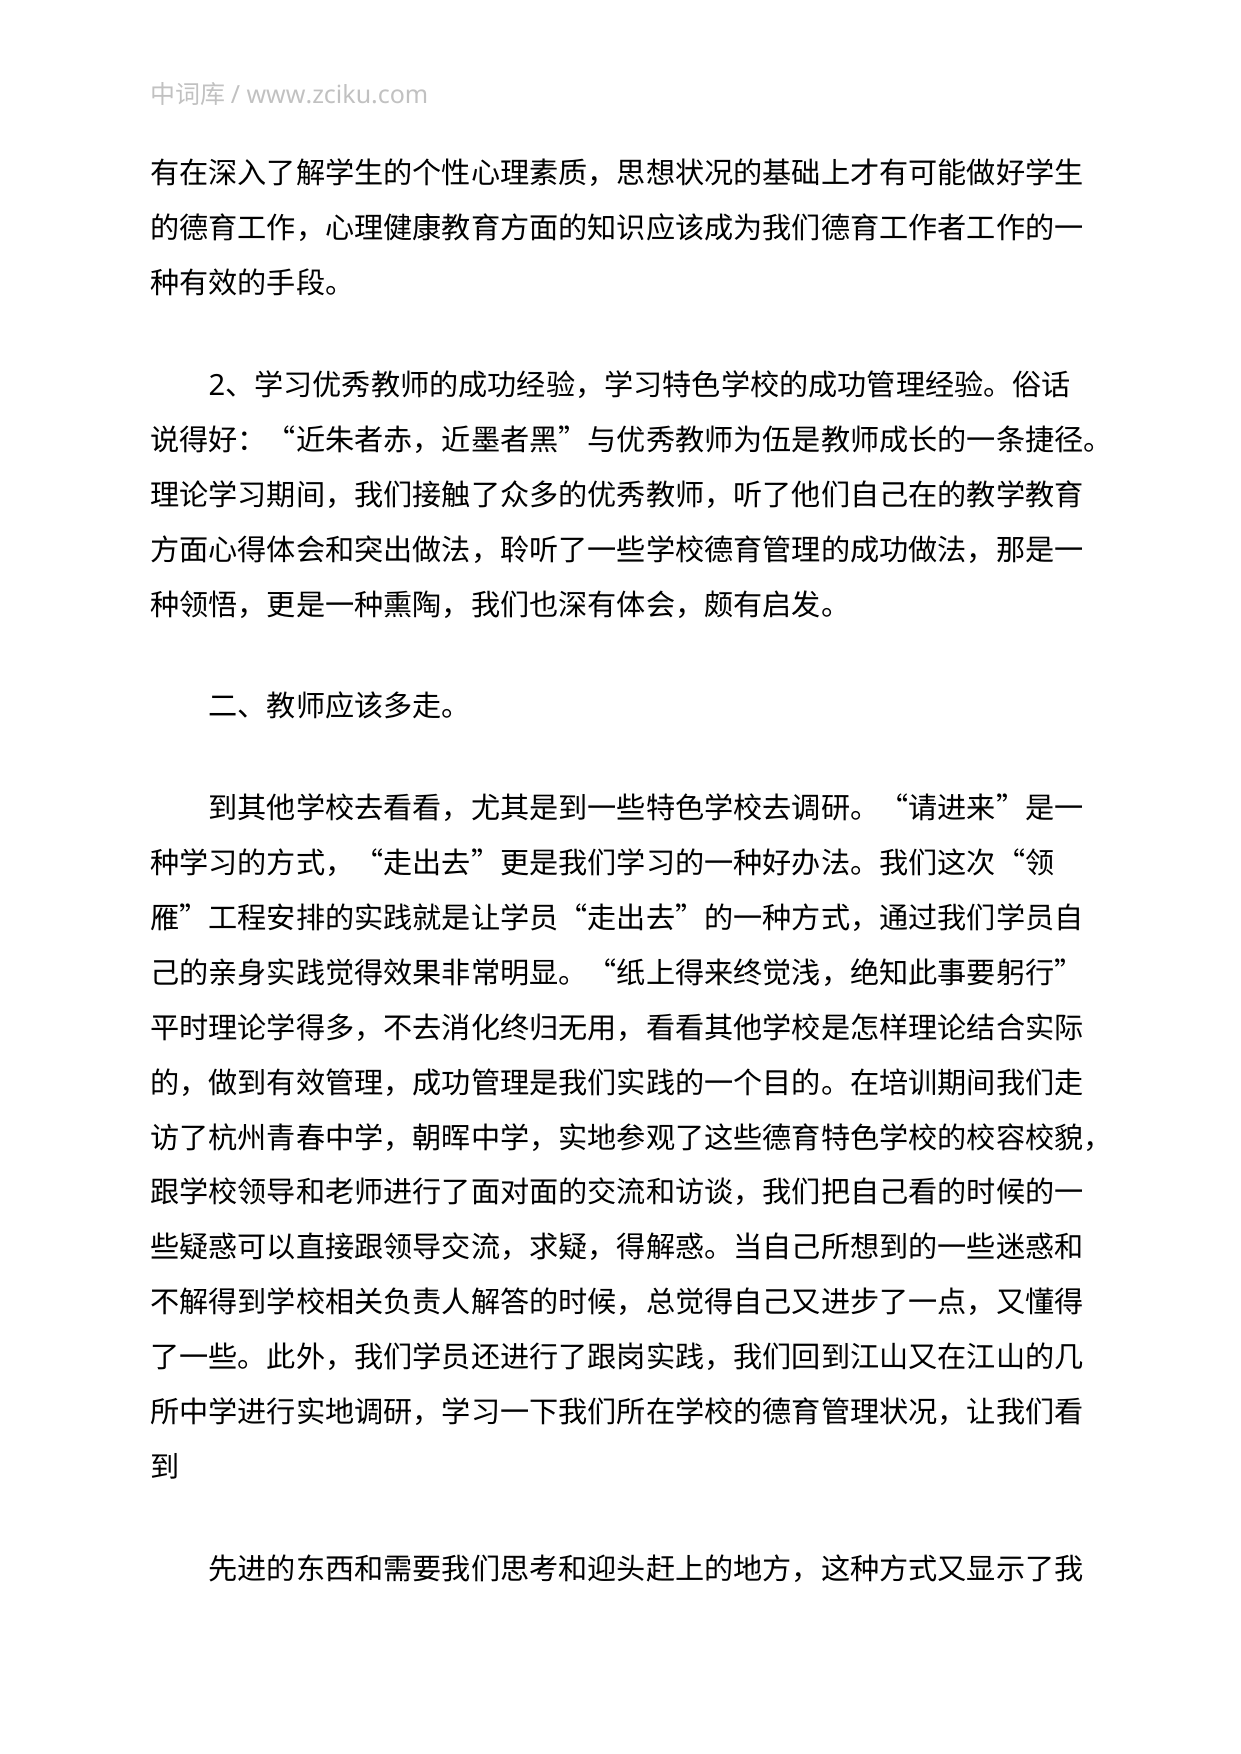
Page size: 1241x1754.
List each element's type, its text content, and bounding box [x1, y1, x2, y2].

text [150, 1545, 1090, 1588]
text 2、学习优秀教师的成功经验，学习特色学校的成功管理经验。俗话说得好：“近朱者赤，近墨者黑”与优秀教师为伍是教师成长的一条捷径。理论学习期间，我们接触了众多的优秀教师，听了他们自己在的教学教育方面心得体会和突出做法，聆听了一些学校德育管理的成功做法，那是一种领悟，更是一种熏陶，我们也深有体会，颇有启发。 [150, 362, 1090, 623]
text 二、教师应该多走。 [150, 683, 1090, 725]
text 到其他学校去看看，尤其是到一些特色学校去调研。“请进来”是一种学习的方式，“走出去”更是我们学习的一种好办法。我们这次“领雁”工程安排的实践就是让学员“走出去”的一种方式，通过我们学员自己的亲身实践觉得效果非常明显。“纸上得来终觉浅，绝知此事要躬行”平时理论学得多，不去消化终归无用，看看其他学校是怎样理论结合实际的，做到有效管理，成功管理是我们实践的一个目的。在培训期间我们走访了杭州青春中学，朝晖中学，实地参观了这些德育特色学校的校容校貌，跟学校领导和老师进行了面对面的交流和访谈，我们把自己看的时候的一些疑惑可以直接跟领导交流，求疑，得解惑。当自己所想到的一些迷惑和不解得到学校相关负责人解答的时候，总觉得自己又进步了一点，又懂得了一些。此外，我们学员还进行了跟岗实践，我们回到江山又在江山的几所中学进行实地调研，学习一下我们所在学校的德育管理状况，让我们看到 [150, 785, 1090, 1486]
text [150, 150, 1090, 302]
